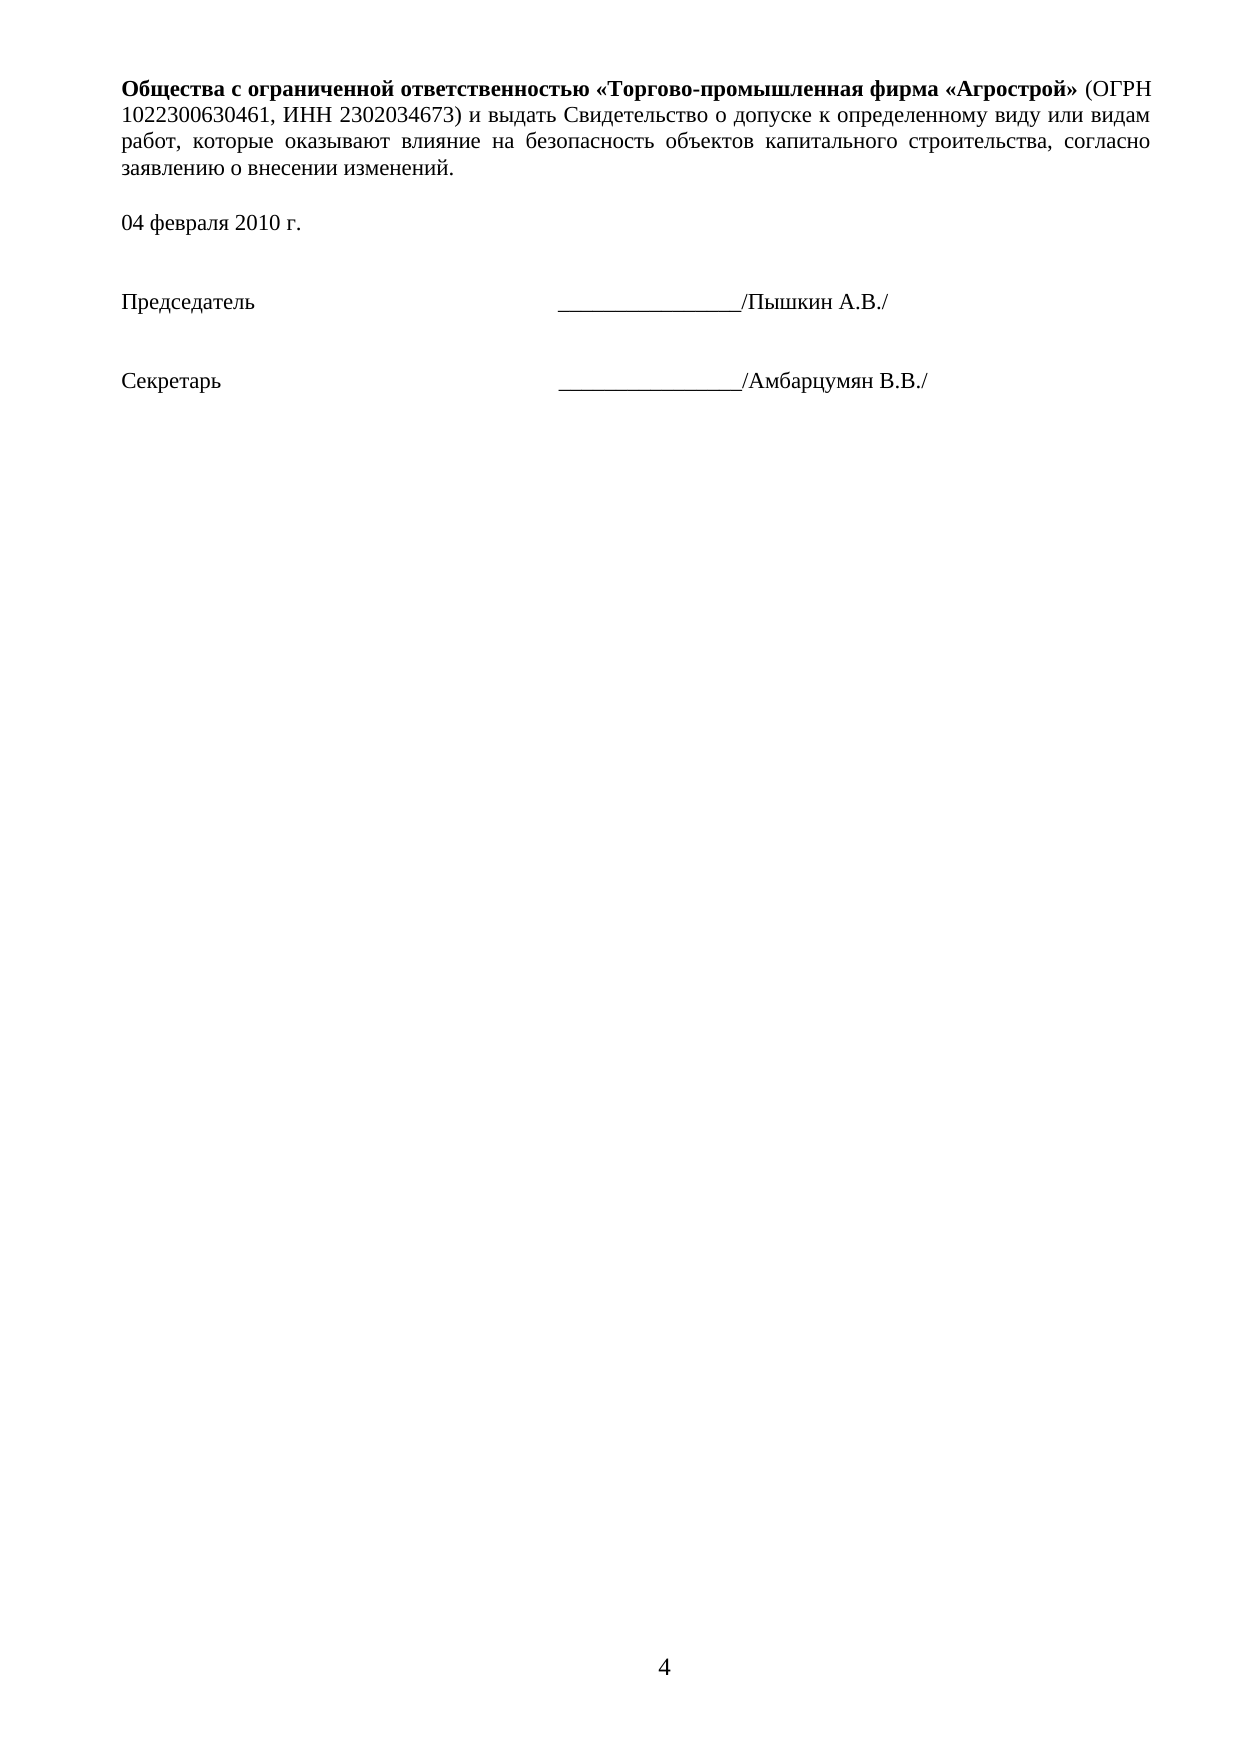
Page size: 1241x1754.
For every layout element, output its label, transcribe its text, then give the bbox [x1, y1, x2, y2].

text Секретарь ________________/Амбарцумян В.В./ [121, 367, 1152, 393]
text 04 февраля 2010 г. [121, 209, 1152, 235]
text Председатель ________________/Пышкин А.В./ [121, 288, 1152, 314]
